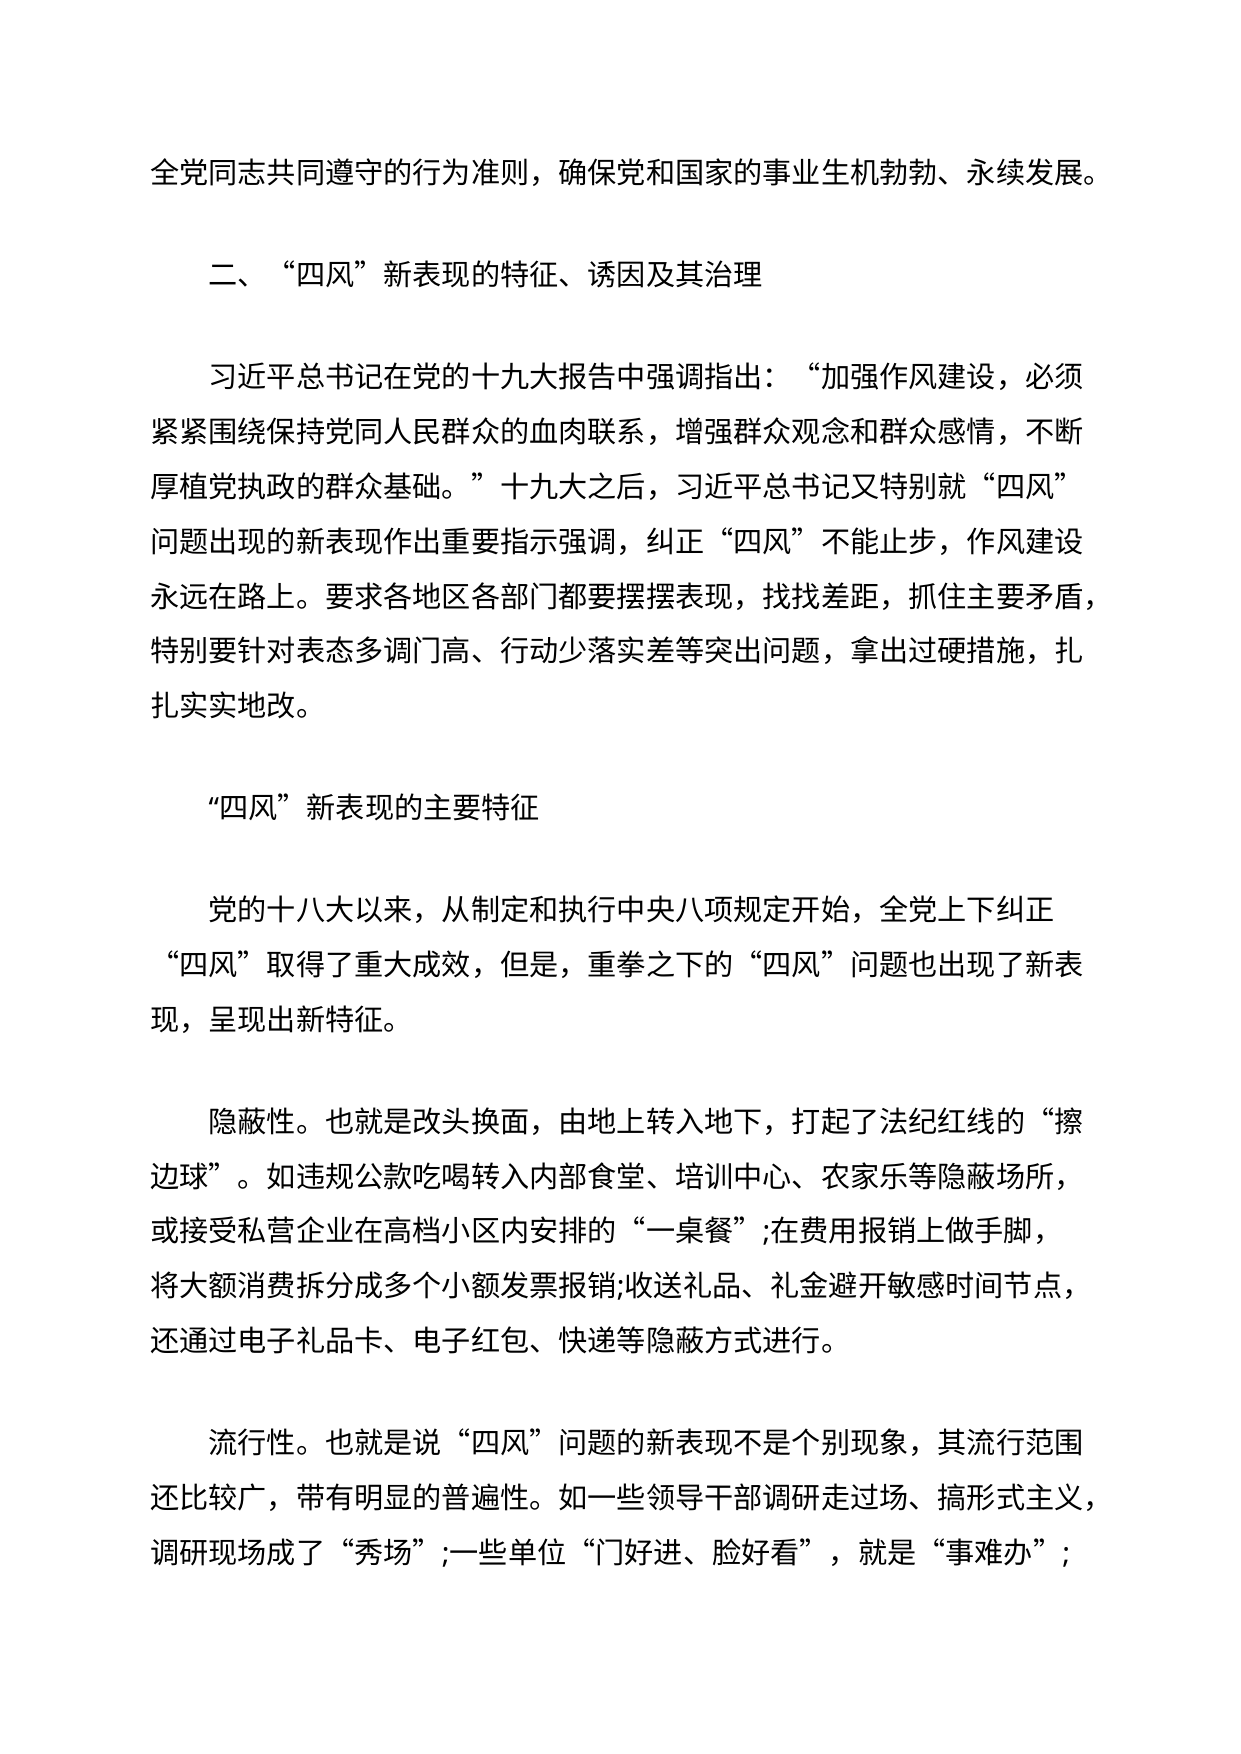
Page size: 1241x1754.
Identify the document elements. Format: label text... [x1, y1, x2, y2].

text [150, 1420, 1090, 1572]
text “四风”新表现的主要特征 [150, 785, 1090, 827]
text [150, 150, 1090, 192]
text 隐蔽性。也就是改头换面，由地上转入地下，打起了法纪红线的“擦边球”。如违规公款吃喝转入内部食堂、培训中心、农家乐等隐蔽场所，或接受私营企业在高档小区内安排的“一桌餐”;在费用报销上做手脚，将大额消费拆分成多个小额发票报销;收送礼品、礼金避开敏感时间节点，还通过电子礼品卡、电子红包、快递等隐蔽方式进行。 [150, 1098, 1090, 1360]
text 党的十八大以来，从制定和执行中央八项规定开始，全党上下纠正“四风”取得了重大成效，但是，重拳之下的“四风”问题也出现了新表现，呈现出新特征。 [150, 887, 1090, 1039]
text 习近平总书记在党的十九大报告中强调指出：“加强作风建设，必须紧紧围绕保持党同人民群众的血肉联系，增强群众观念和群众感情，不断厚植党执政的群众基础。”十九大之后，习近平总书记又特别就“四风”问题出现的新表现作出重要指示强调，纠正“四风”不能止步，作风建设永远在路上。要求各地区各部门都要摆摆表现，找找差距，抓住主要矛盾，特别要针对表态多调门高、行动少落实差等突出问题，拿出过硬措施，扎扎实实地改。 [150, 353, 1090, 725]
text 二、“四风”新表现的特征、诱因及其治理 [150, 252, 1090, 294]
